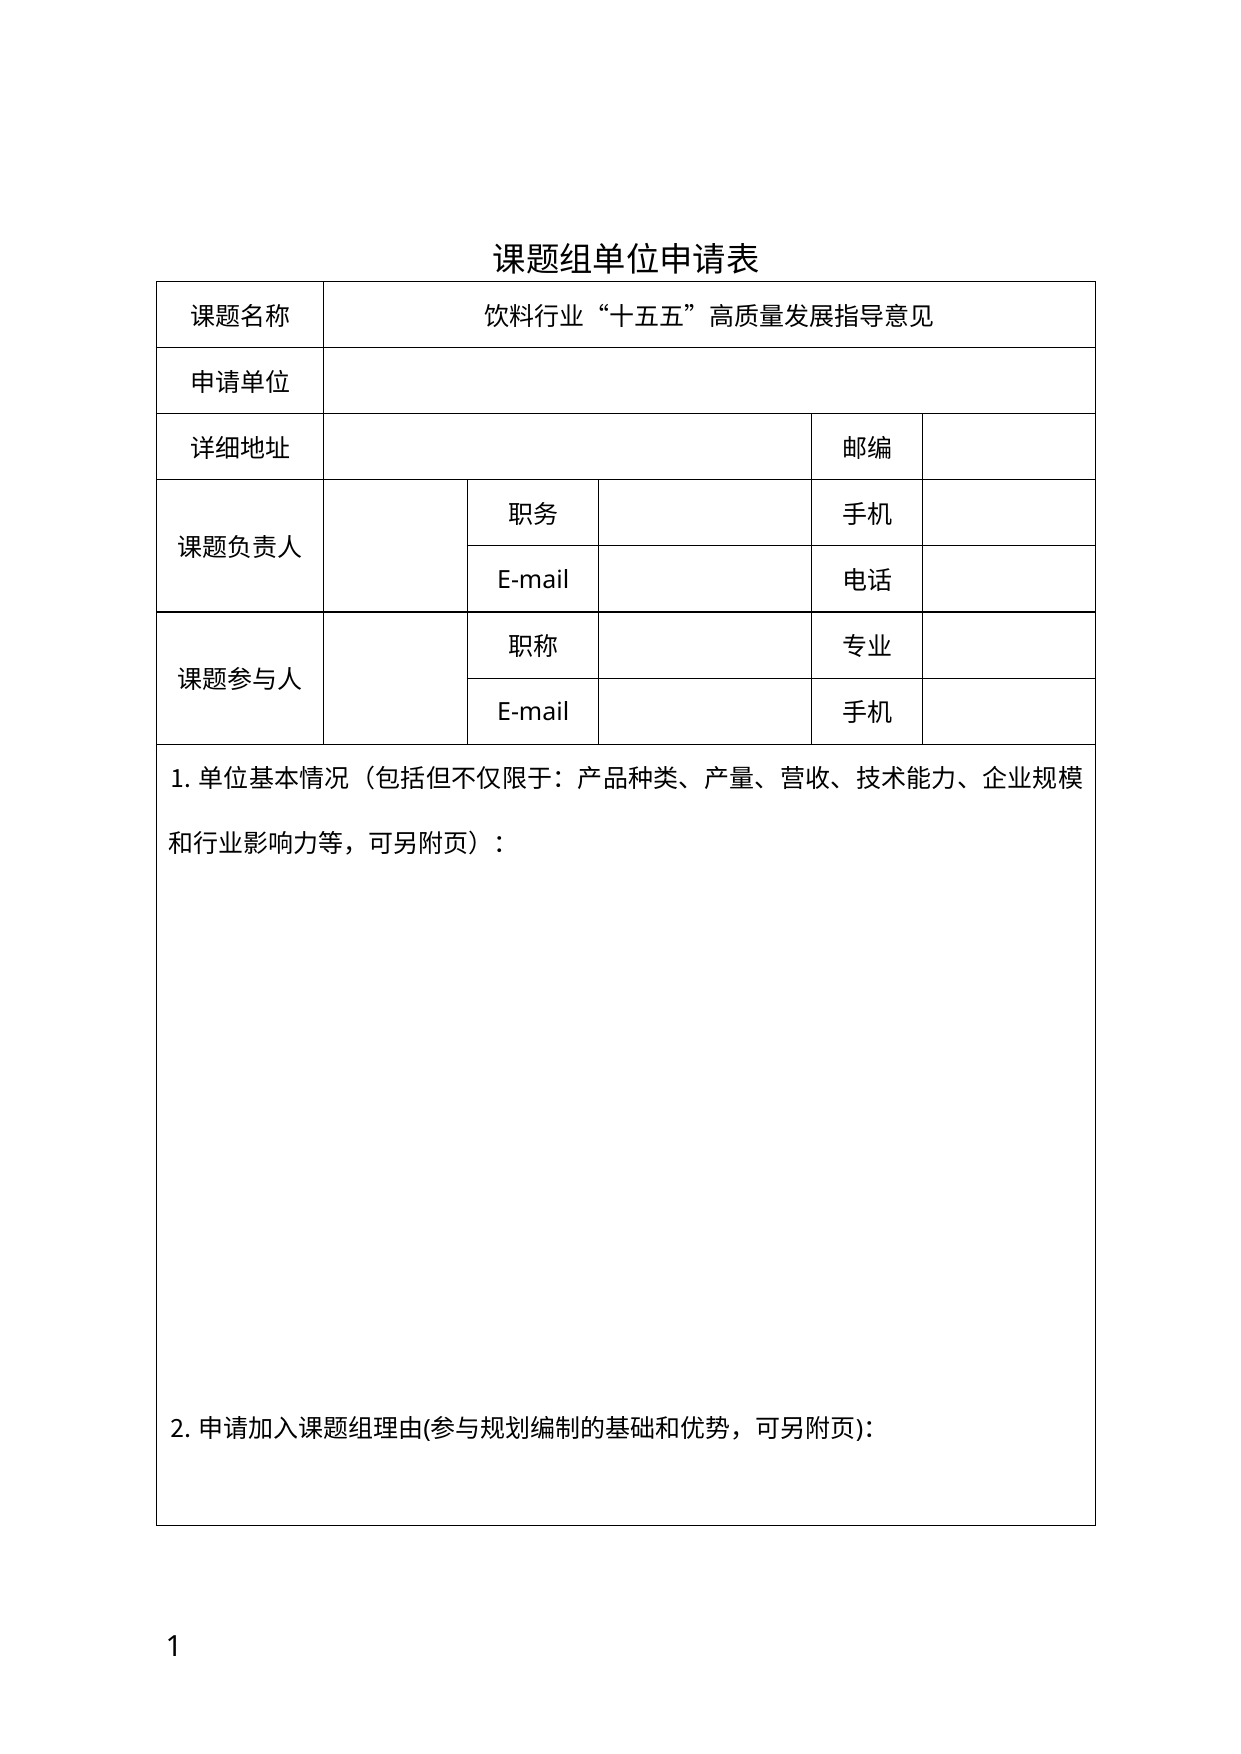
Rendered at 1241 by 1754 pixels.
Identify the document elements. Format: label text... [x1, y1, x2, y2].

table_cell 申请单位 [157, 348, 323, 413]
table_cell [157, 745, 1095, 1524]
table_cell [324, 348, 1095, 413]
table_cell E-mail [468, 546, 598, 611]
table_cell E-mail [468, 679, 598, 743]
table_header 课题名称 [157, 282, 323, 347]
table_cell 职称 [468, 613, 598, 677]
table_cell 课题参与人 [157, 613, 323, 743]
table_cell [599, 613, 811, 677]
table_header 饮料行业“十五五”高质量发展指导意见 [324, 282, 1095, 347]
table_cell [923, 546, 1095, 611]
table_cell [923, 480, 1095, 545]
table_cell [599, 679, 811, 743]
text 课题组单位申请表 [165, 233, 1087, 281]
table_cell [599, 480, 811, 545]
table_cell [324, 414, 811, 479]
table_cell 手机 [812, 480, 922, 545]
table_cell [923, 613, 1095, 677]
table_cell [923, 414, 1095, 479]
table_cell [599, 546, 811, 611]
table_cell 职务 [468, 480, 598, 545]
table_cell [324, 480, 467, 611]
table_cell [324, 613, 467, 743]
table_cell 课题负责人 [157, 480, 323, 611]
table_cell 邮编 [812, 414, 922, 479]
table_cell 手机 [812, 679, 922, 743]
table_cell [923, 679, 1095, 743]
table_cell 详细地址 [157, 414, 323, 479]
table_cell 电话 [812, 546, 922, 611]
table_cell 专业 [812, 613, 922, 677]
